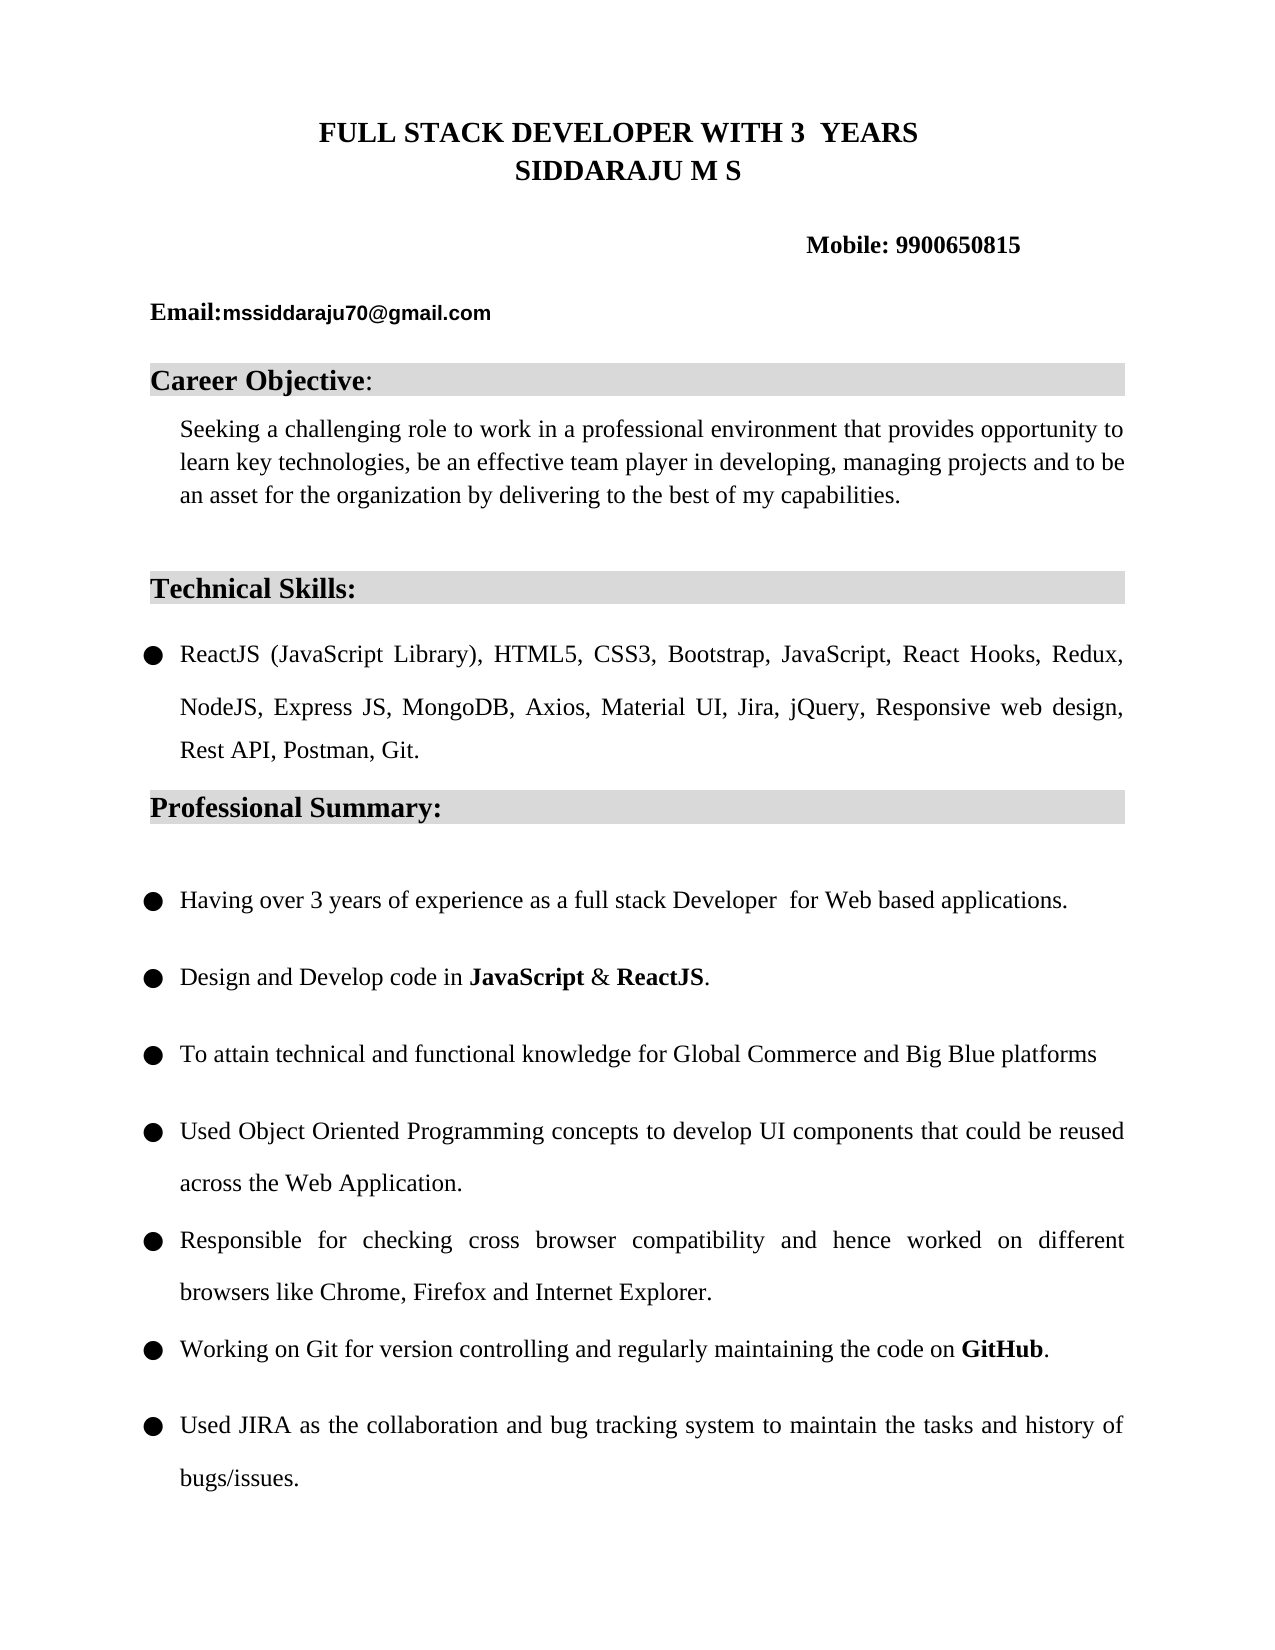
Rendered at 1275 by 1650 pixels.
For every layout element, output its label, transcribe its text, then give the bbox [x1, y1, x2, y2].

text Technical Skills: [357, 571, 1125, 604]
text Career Objective: [150, 363, 1125, 396]
list To attain technical and functional knowledge for Global Commerce and Big Blue platforms [142, 1026, 1125, 1077]
list Used Object Oriented Programming concepts to develop UI components that could be reused across the Web Application. [142, 1103, 1125, 1197]
list Working on Git for version controlling and regularly maintaining the code on GitHub. [142, 1320, 1125, 1371]
list ReactJS (JavaScript Library), HTML5, CSS3, Bootstrap, JavaScript, React Hooks, Redux, NodeJS, Express JS, MongoDB, Axios, Material UI, Jira, jQuery, Responsive web design, Rest API, Postman, Git. [142, 626, 1125, 763]
list Used JIRA as the collaboration and bug tracking system to maintain the tasks and history of bugs/issues. [142, 1397, 1125, 1491]
text FULL STACK DEVELOPER WITH 3 YEARS [150, 115, 1125, 148]
text Mobile: 9900650815 [150, 231, 1125, 259]
text SIDDARAJU M S [150, 153, 1125, 187]
list Design and Develop code in JavaScript & ReactJS. [142, 949, 1125, 1000]
list Having over 3 years of experience as a full stack Developer for Web based applications. [142, 872, 1125, 923]
text Email:mssiddaraju70@gmail.com [150, 263, 1125, 325]
text Professional Summary: [150, 790, 1125, 824]
text Seeking a challenging role to work in a professional environment that provides opportunity to learn key technologies, be an effective team player in developing, managing projects and to be an asset for the organization by delivering to the best of my capabilities. [179, 414, 1125, 508]
list Responsible for checking cross browser compatibility and hence worked on different browsers like Chrome, Firefox and Internet Explorer. [142, 1211, 1125, 1306]
